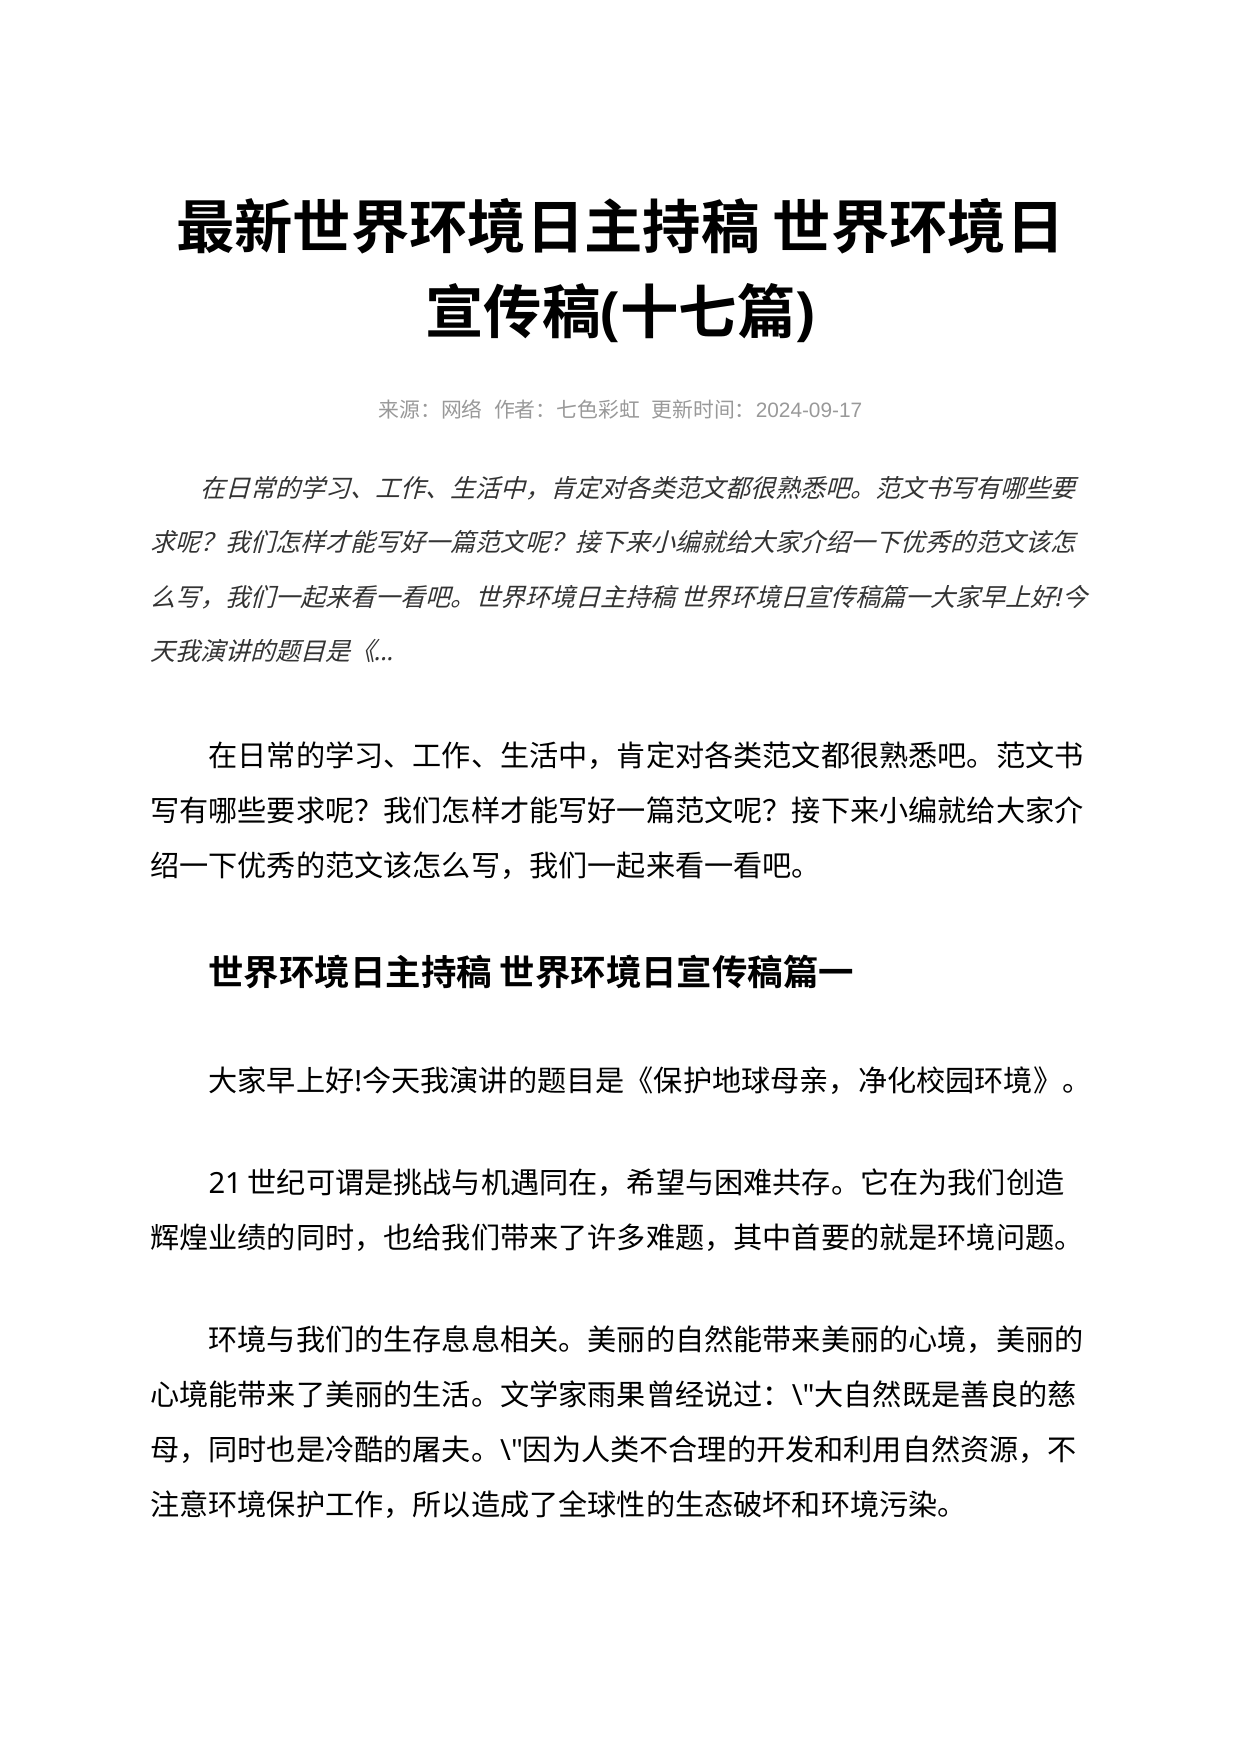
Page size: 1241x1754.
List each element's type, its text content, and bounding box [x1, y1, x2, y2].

text 21世纪可谓是挑战与机遇同在，希望与困难共存。它在为我们创造辉煌业绩的同时，也给我们带来了许多难题，其中首要的就是环境问题。 [150, 1159, 1090, 1257]
text 来源：网络 作者：七色彩虹 更新时间：2024-09-17 [150, 397, 1090, 421]
text 世界环境日主持稿 世界环境日宣传稿篇一 [150, 944, 1090, 995]
text 环境与我们的生存息息相关。美丽的自然能带来美丽的心境，美丽的心境能带来了美丽的生活。文学家雨果曾经说过：\"大自然既是善良的慈母，同时也是冷酷的屠夫。\"因为人类不合理的开发和利用自然资源，不注意环境保护工作，所以造成了全球性的生态破坏和环境污染。 [150, 1316, 1090, 1523]
subtitle 最新世界环境日主持稿 世界环境日宣传稿(十七篇) [150, 181, 1090, 351]
text 在日常的学习、工作、生活中，肯定对各类范文都很熟悉吧。范文书写有哪些要求呢？我们怎样才能写好一篇范文呢？接下来小编就给大家介绍一下优秀的范文该怎么写，我们一起来看一看吧。世界环境日主持稿 世界环境日宣传稿篇一大家早上好!今天我演讲的题目是《... [150, 468, 1090, 668]
text 在日常的学习、工作、生活中，肯定对各类范文都很熟悉吧。范文书写有哪些要求呢？我们怎样才能写好一篇范文呢？接下来小编就给大家介绍一下优秀的范文该怎么写，我们一起来看一看吧。 [150, 733, 1090, 885]
text 大家早上好!今天我演讲的题目是《保护地球母亲，净化校园环境》。 [150, 1058, 1090, 1100]
